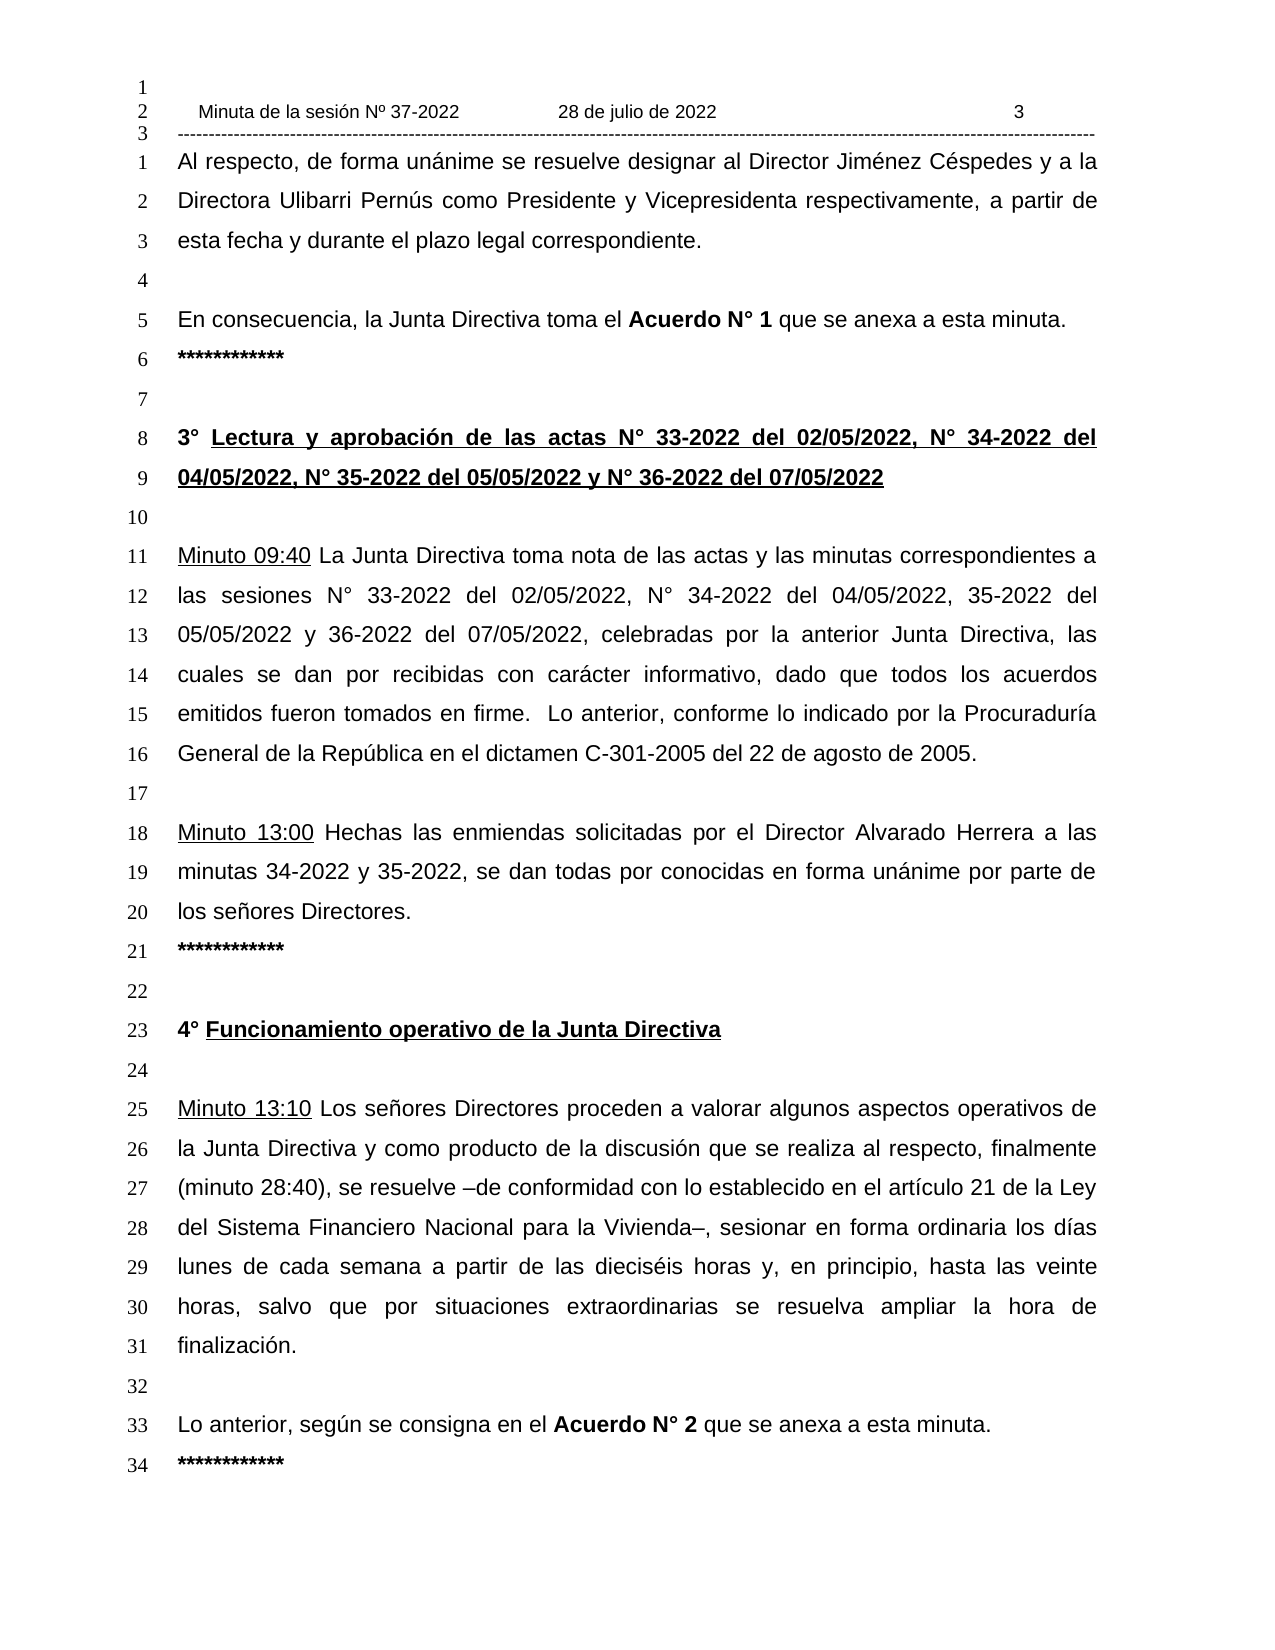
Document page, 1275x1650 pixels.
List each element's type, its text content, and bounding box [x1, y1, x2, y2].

text Minuto 13:00 Hechas las enmiendas solicitadas por el Director Alvarado Herrera a las minutas 34-2022 y 35-2022, se dan todas por conocidas en forma unánime por parte de los señores Directores. [177, 819, 1098, 924]
text Al respecto, de forma unánime se resuelve designar al Director Jiménez Céspedes y a la Directora Ulibarri Pernús como Presidente y Vicepresidenta respectivamente, a partir de esta fecha y durante el plazo legal correspondiente. [177, 148, 1098, 253]
text ************ [177, 937, 1098, 964]
text Lo anterior, según se consigna en el Acuerdo N° 2 que se anexa a esta minuta. [177, 1411, 1098, 1437]
text 4° Funcionamiento operativo de la Junta Directiva [177, 1016, 1098, 1043]
text Minuto 09:40 La Junta Directiva toma nota de las actas y las minutas correspondientes a las sesiones N° 33-2022 del 02/05/2022, N° 34-2022 del 04/05/2022, 35-2022 del 05/05/2022 y 36-2022 del 07/05/2022, celebradas por la anterior Junta Directiva, las cuales se dan por recibidas con carácter informativo, dado que todos los acuerdos emitidos fueron tomados en firme. Lo anterior, conforme lo indicado por la Procuraduría General de la República en el dictamen C-301-2005 del 22 de agosto de 2005. [177, 542, 1098, 766]
text Minuto 13:10 Los señores Directores proceden a valorar algunos aspectos operativos de la Junta Directiva y como producto de la discusión que se realiza al respecto, finalmente (minuto 28:40), se resuelve –de conformidad con lo establecido en el artículo 21 de la Ley del Sistema Financiero Nacional para la Vivienda–, sesionar en forma ordinaria los días lunes de cada semana a partir de las dieciséis horas y, en principio, hasta las veinte horas, salvo que por situaciones extraordinarias se resuelva ampliar la hora de finalización. [177, 1095, 1098, 1358]
text ************ [177, 345, 1098, 371]
text ************ [177, 1451, 1098, 1477]
text 3° Lectura y aprobación de las actas N° 33-2022 del 02/05/2022, N° 34-2022 del 04/05/2022, N° 35-2022 del 05/05/2022 y N° 36-2022 del 07/05/2022 [177, 424, 1098, 490]
text En consecuencia, la Junta Directiva toma el Acuerdo N° 1 que se anexa a esta minuta. [177, 306, 1098, 332]
